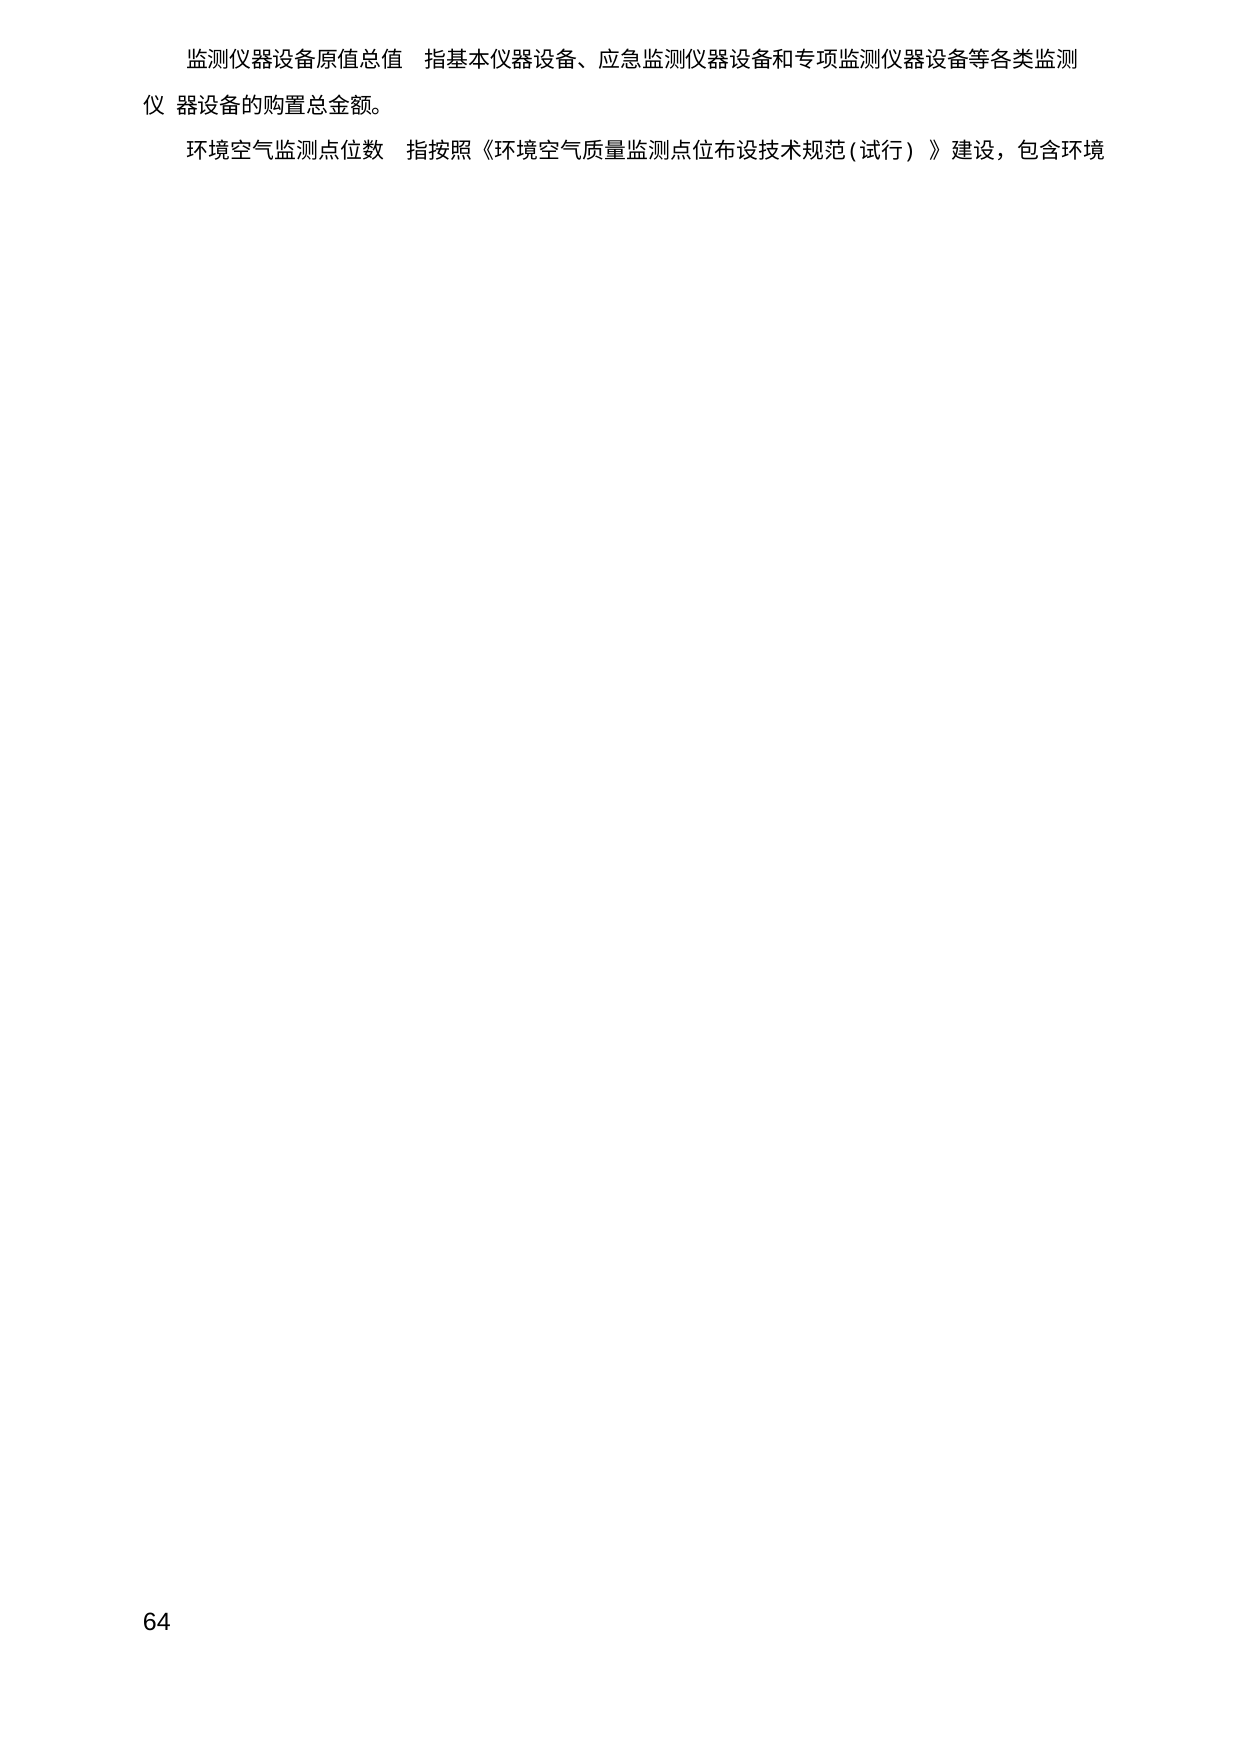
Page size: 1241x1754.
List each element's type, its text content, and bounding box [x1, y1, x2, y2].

text 环境空气监测点位数 指按照《环境空气质量监测点位布设技术规范(试行) 》建设，包含环境 [186, 134, 1106, 164]
text 监测仪器设备原值总值 指基本仪器设备、应急监测仪器设备和专项监测仪器设备等各类监测仪 器设备的购置总金额。 [143, 42, 1099, 119]
